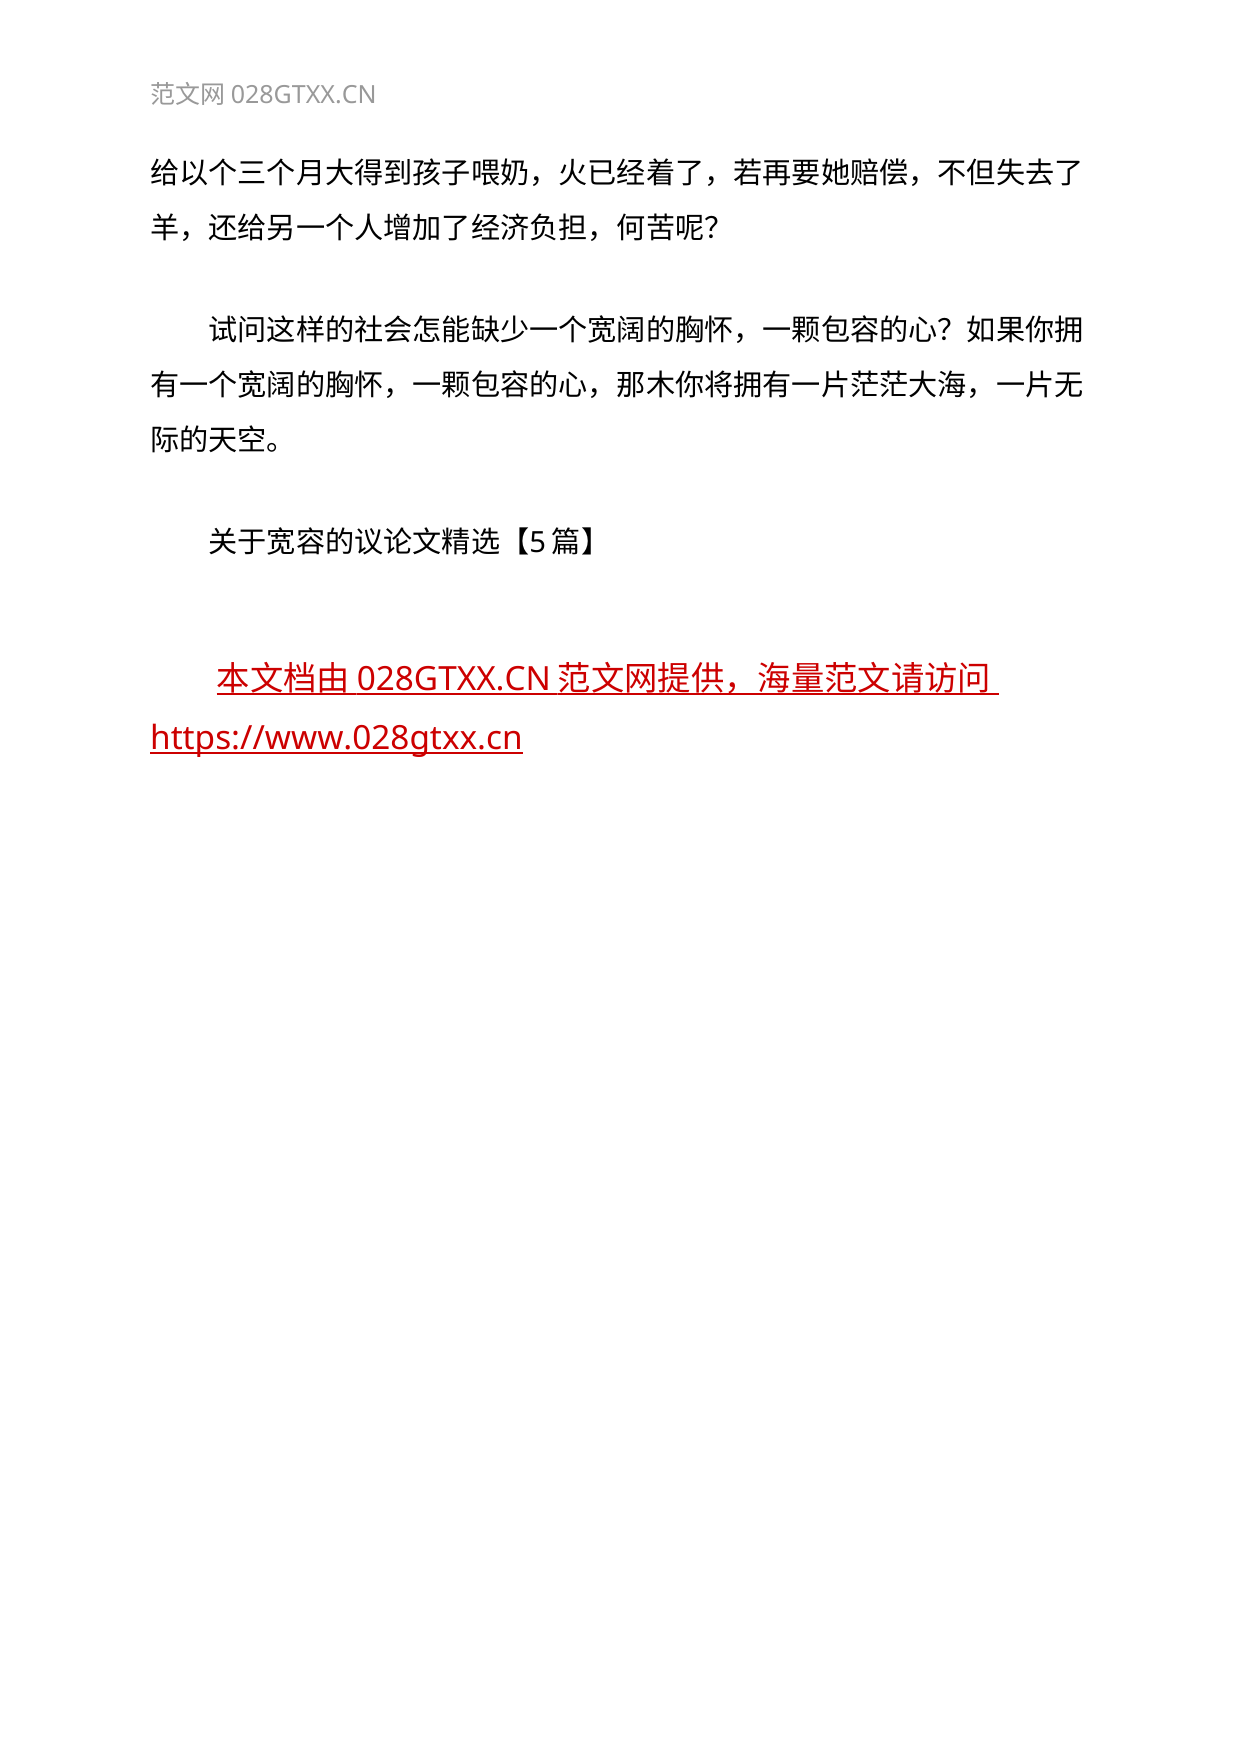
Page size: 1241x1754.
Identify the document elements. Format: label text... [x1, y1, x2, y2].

text 关于宽容的议论文精选【5篇】 [150, 518, 1090, 561]
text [150, 150, 1090, 247]
text 试问这样的社会怎能缺少一个宽阔的胸怀，一颗包容的心？如果你拥有一个宽阔的胸怀，一颗包容的心，那木你将拥有一片茫茫大海，一片无际的天空。 [150, 307, 1090, 459]
text 本文档由028GTXX.CN范文网提供，海量范文请访问 https://www.028gtxx.cn [150, 651, 1090, 759]
